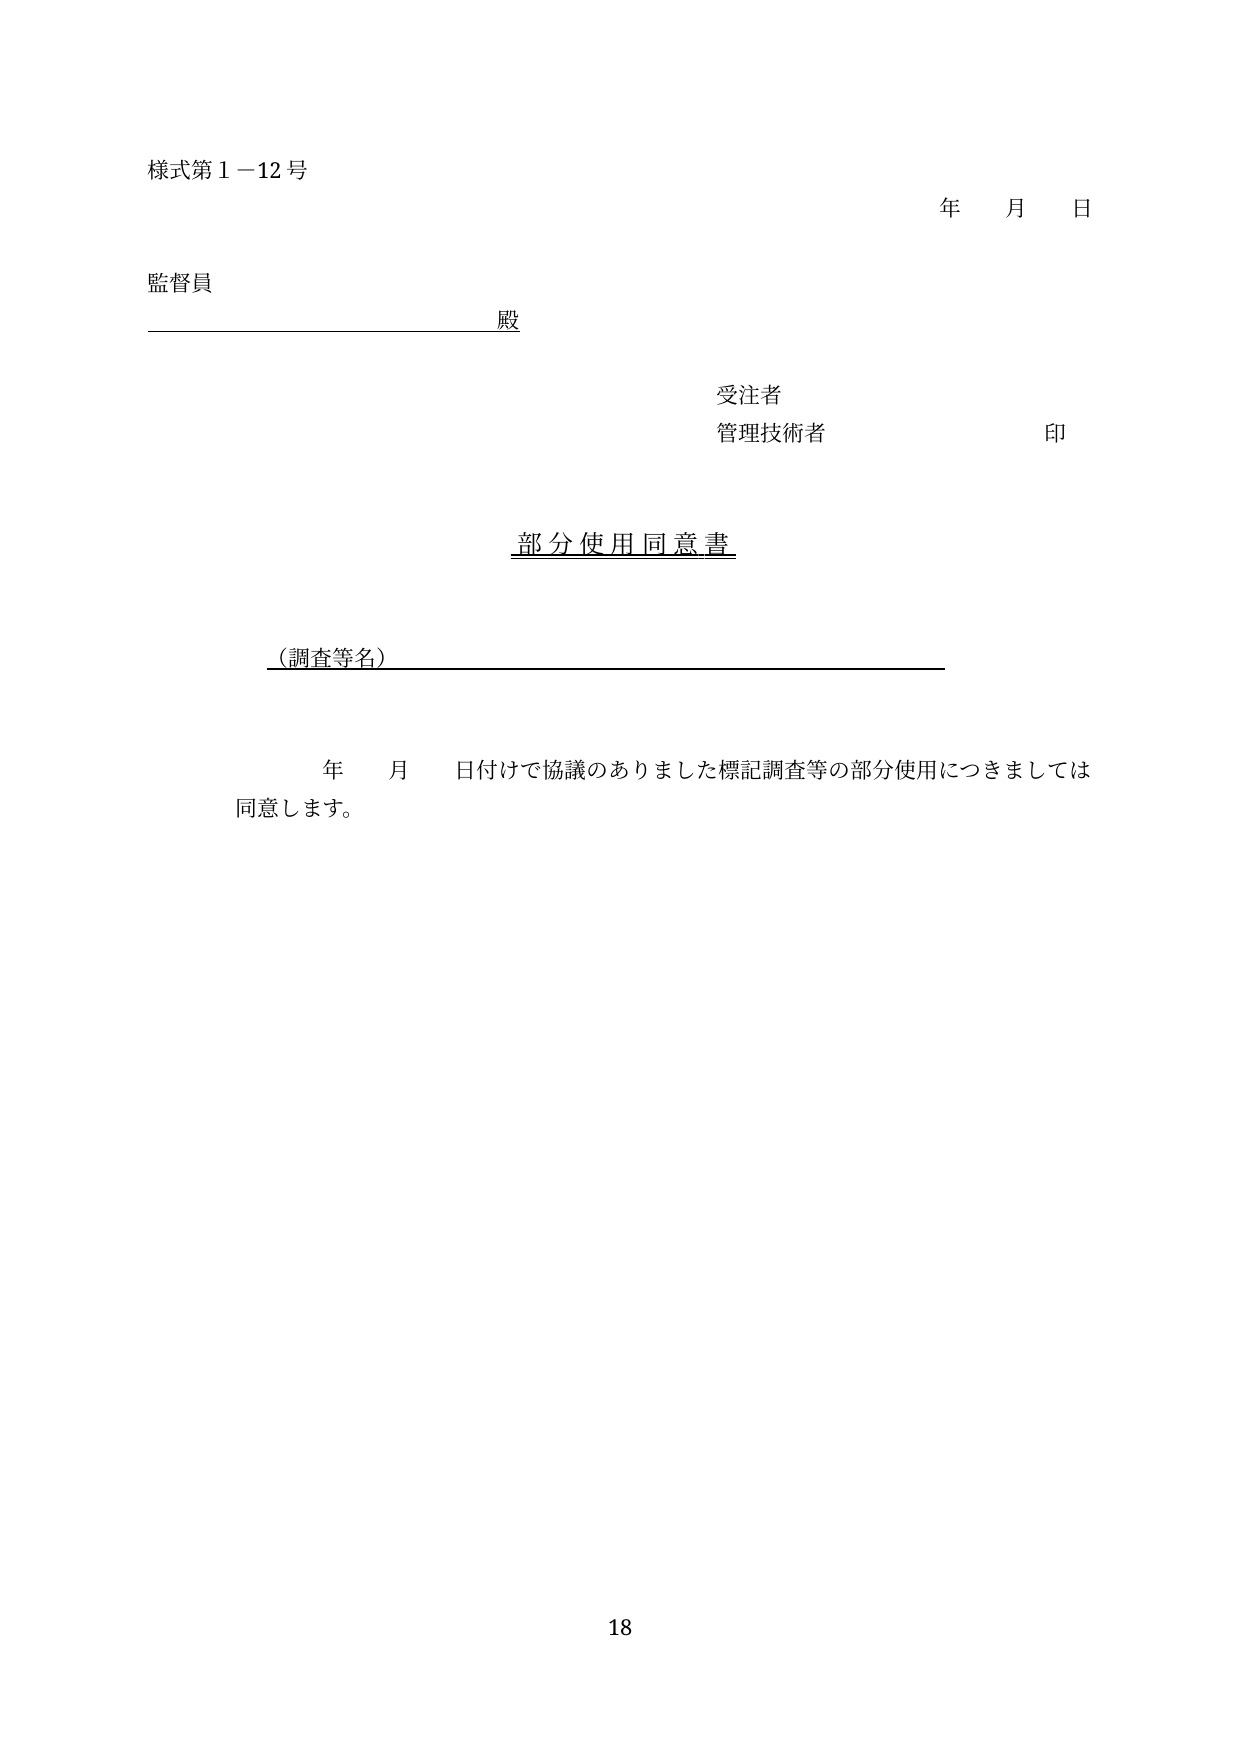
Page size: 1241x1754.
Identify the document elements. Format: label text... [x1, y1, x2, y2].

text 受注者 [148, 373, 1092, 410]
text 年 月 日付けで協議のありました標記調査等の部分使用につきましては同意します。 [235, 748, 1092, 823]
text 監督員 [148, 260, 1092, 298]
text 様式第１－12号 [148, 148, 1092, 185]
text 年 月 日 [148, 185, 1092, 223]
text （調査等名） [148, 635, 1092, 673]
text 管理技術者 印 [148, 410, 1092, 448]
text 部分使用同意書 [148, 523, 1092, 560]
text 殿 [148, 298, 1092, 335]
